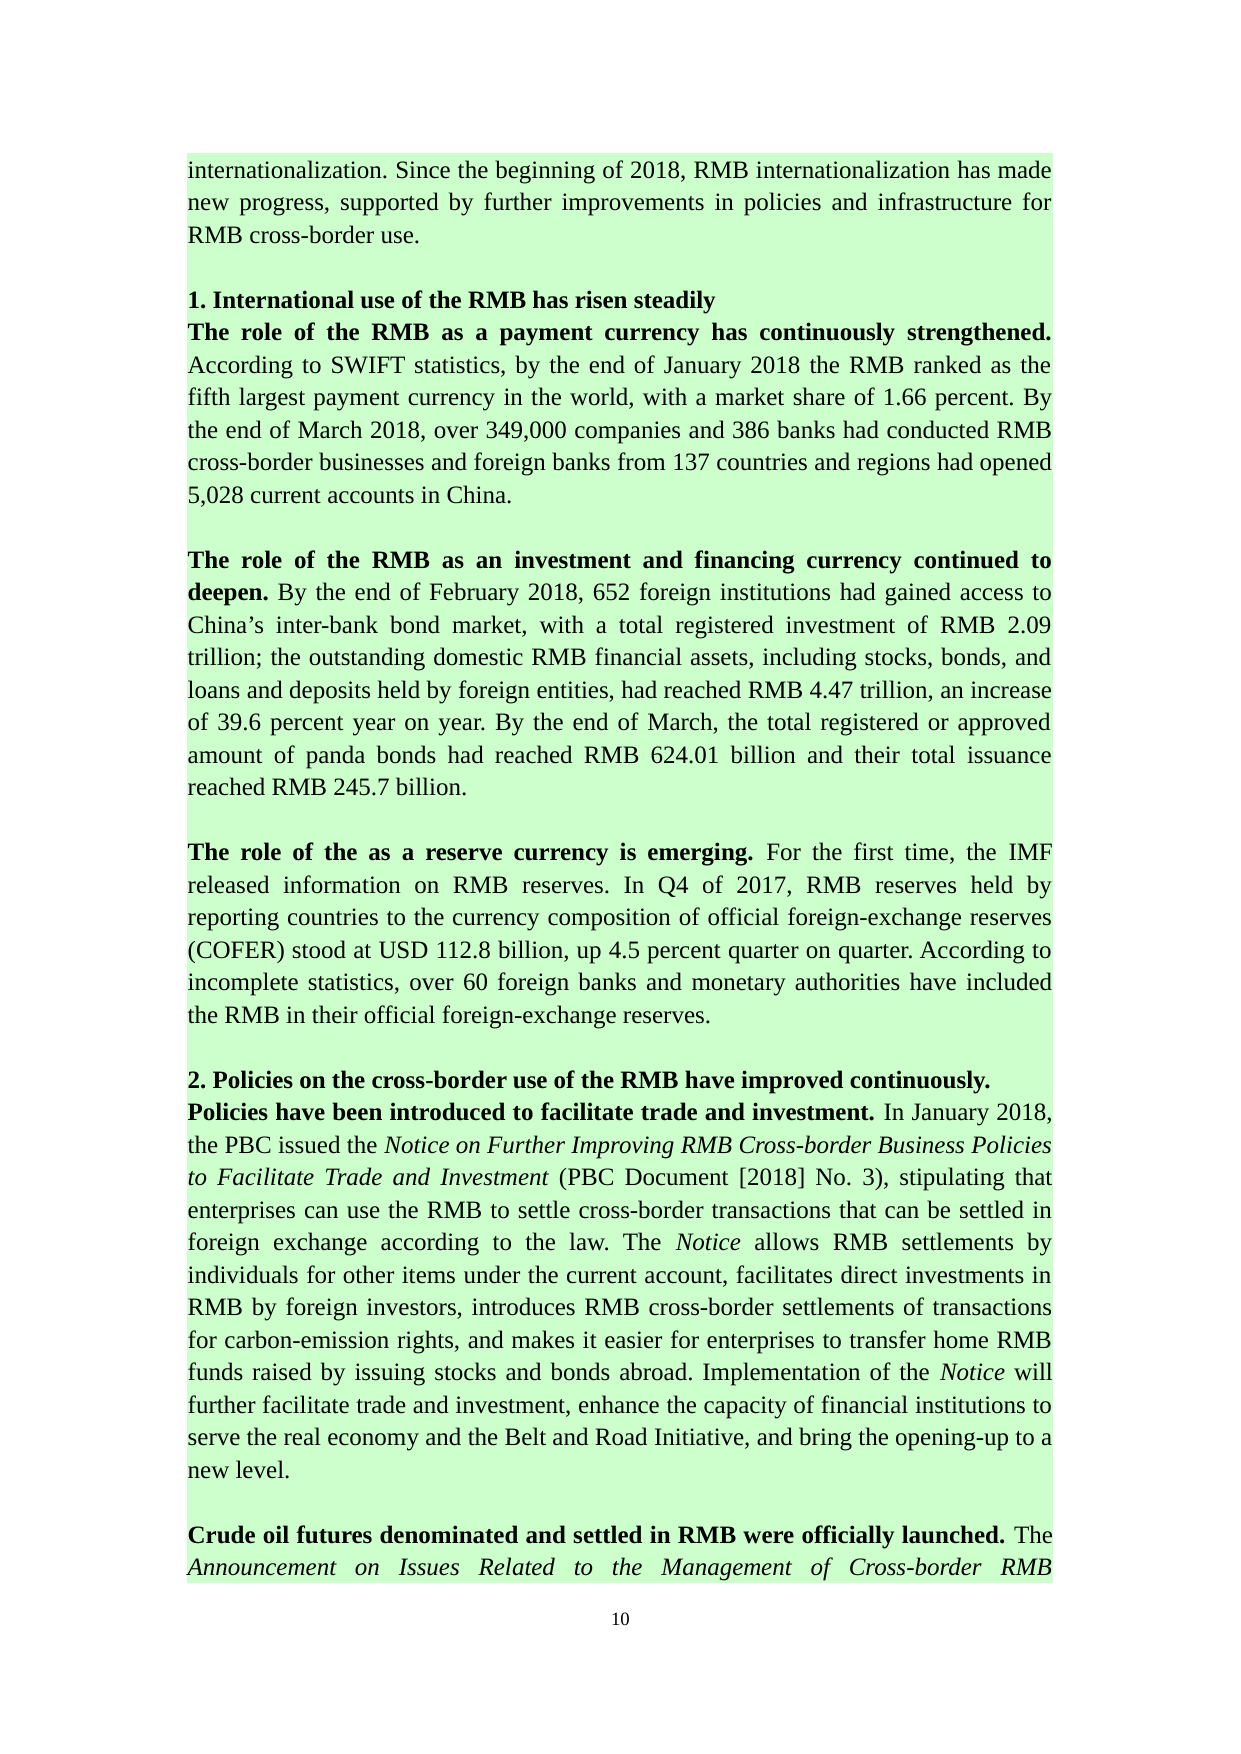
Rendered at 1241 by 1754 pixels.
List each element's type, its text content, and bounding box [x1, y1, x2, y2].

text The role of the RMB as an investment and financing currency continued to deepen. By the end of February 2018, 652 foreign institutions had gained access to China’s inter-bank bond market, with a total registered investment of RMB 2.09 trillion; the outstanding domestic RMB financial assets, including stocks, bonds, and loans and deposits held by foreign entities, had reached RMB 4.47 trillion, an increase of 39.6 percent year on year. By the end of March, the total registered or approved amount of panda bonds had reached RMB 624.01 billion and their total issuance reached RMB 245.7 billion. [187, 543, 1053, 803]
text 2. Policies on the cross-border use of the RMB have improved continuously. [187, 1063, 1053, 1095]
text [187, 1518, 1053, 1583]
text The role of the as a reserve currency is emerging. For the first time, the IMF released information on RMB reserves. In Q4 of 2017, RMB reserves held by reporting countries to the currency composition of official foreign-exchange reserves (COFER) stood at USD 112.8 billion, up 4.5 percent quarter on quarter. According to incomplete statistics, over 60 foreign banks and monetary authorities have included the RMB in their official foreign-exchange reserves. [187, 835, 1053, 1030]
text Policies have been introduced to facilitate trade and investment. In January 2018, the PBC issued the Notice on Further Improving RMB Cross-border Business Policies to Facilitate Trade and Investment (PBC Document [2018] No. 3), stipulating that enterprises can use the RMB to settle cross-border transactions that can be settled in foreign exchange according to the law. The Notice allows RMB settlements by individuals for other items under the current account, facilitates direct investments in RMB by foreign investors, introduces RMB cross-border settlements of transactions for carbon-emission rights, and makes it easier for enterprises to transfer home RMB funds raised by issuing stocks and bonds abroad. Implementation of the Notice will further facilitate trade and investment, enhance the capacity of financial institutions to serve the real economy and the Belt and Road Initiative, and bring the opening-up to a new level. [187, 1095, 1053, 1485]
text 1. International use of the RMB has risen steadily [187, 283, 1053, 315]
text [187, 153, 1053, 250]
text The role of the RMB as a payment currency has continuously strengthened. According to SWIFT statistics, by the end of January 2018 the RMB ranked as the fifth largest payment currency in the world, with a market share of 1.66 percent. By the end of March 2018, over 349,000 companies and 386 banks had conducted RMB cross-border businesses and foreign banks from 137 countries and regions had opened 5,028 current accounts in China. [187, 315, 1053, 510]
